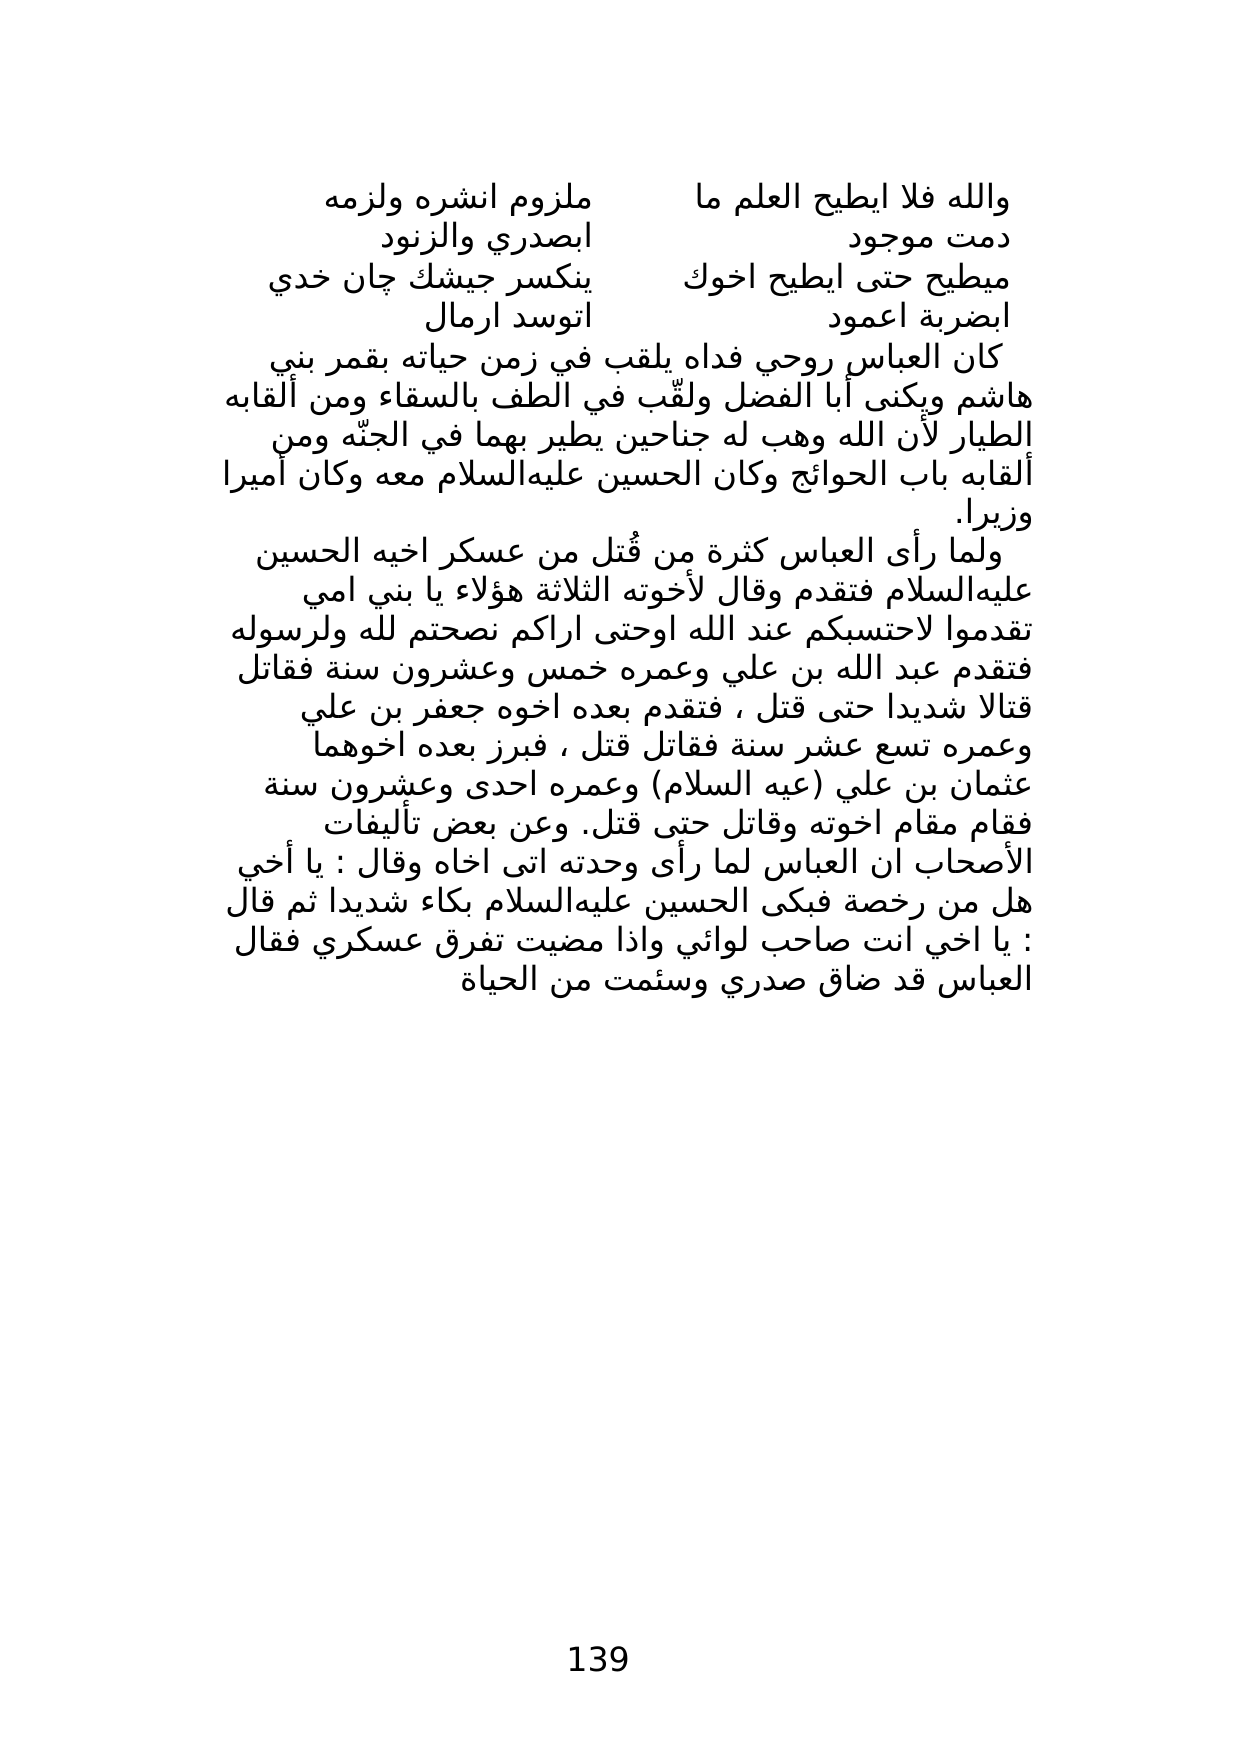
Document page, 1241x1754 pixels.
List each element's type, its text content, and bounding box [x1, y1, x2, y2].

text ولما رأى العباس كثرة من قُتل من عسكر اخيه الحسين عليه‌السلام فتقدم وقال لأخوته الثلاثة هؤلاء يا بني امي تقدموا لاحتسبكم عند الله اوحتى اراكم نصحتم لله ولرسوله فتقدم عبد الله بن علي وعمره خمس وعشرون سنة فقاتل قتالا شديدا حتى قتل ، فتقدم بعده اخوه جعفر بن علي وعمره تسع عشر سنة فقاتل قتل ، فبرز بعده اخوهما عثمان بن علي (عيه السلام) وعمره احدى وعشرون سنة فقام مقام اخوته وقاتل حتى قتل. وعن بعض تأليفات الأصحاب ان العباس لما رأى وحدته اتى اخاه وقال : يا أخي هل من رخصة فبكى الحسين عليه‌السلام بكاء شديدا ثم قال : يا اخي انت صاحب لوائي واذا مضيت تفرق عسكري فقال العباس قد ضاق صدري وسئمت من الحياة [222, 532, 1033, 998]
text كان العباس روحي فداه يلقب في زمن حياته بقمر بني هاشم ويكنى أبا الفضل ولقّب في الطف بالسقاء ومن ألقابه الطيار لأن الله وهب له جناحين يطير بهما في الجنّه ومن ألقابه باب الحوائج وكان الحسين عليه‌السلام معه وكان أميرا وزيرا. [222, 337, 1033, 532]
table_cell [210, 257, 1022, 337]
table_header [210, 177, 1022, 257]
